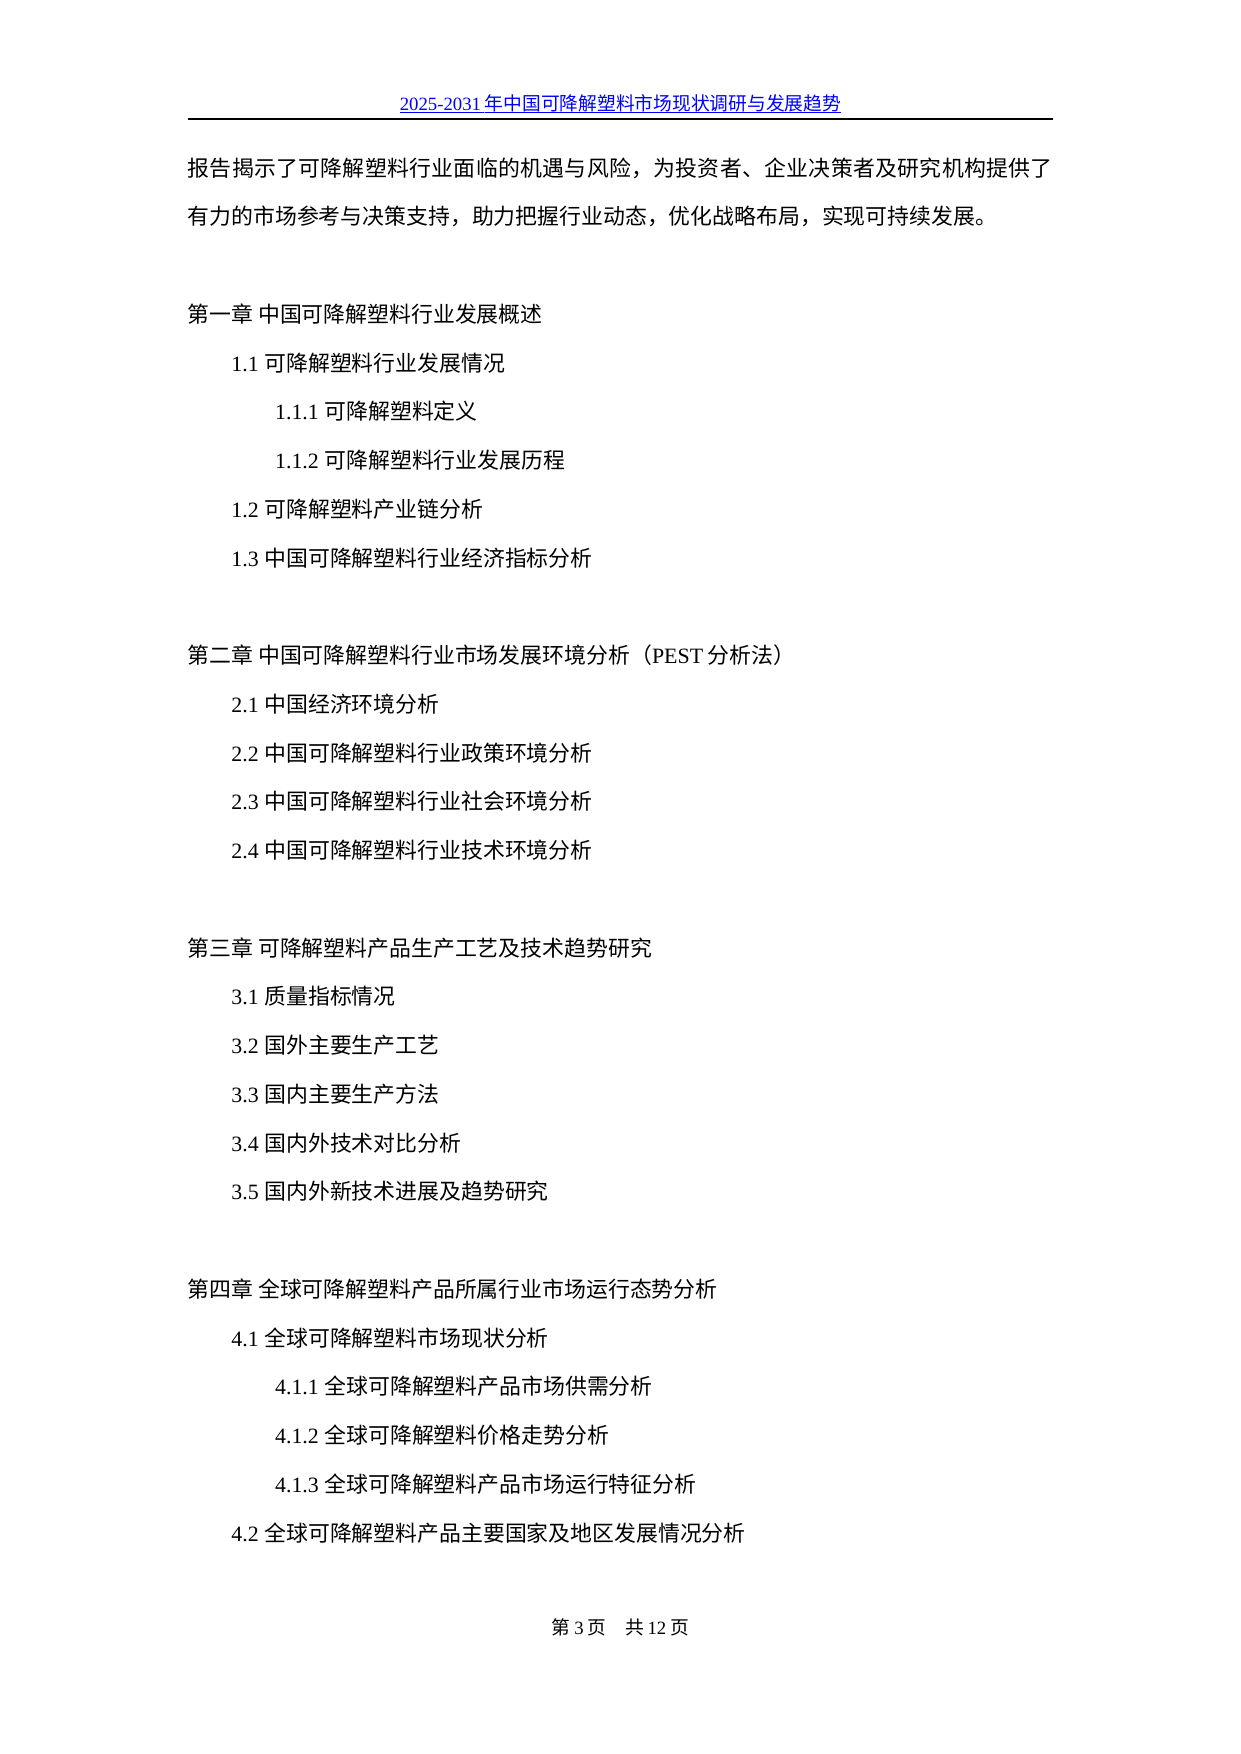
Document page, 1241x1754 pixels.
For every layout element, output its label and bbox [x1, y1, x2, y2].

text [187, 150, 1053, 1548]
